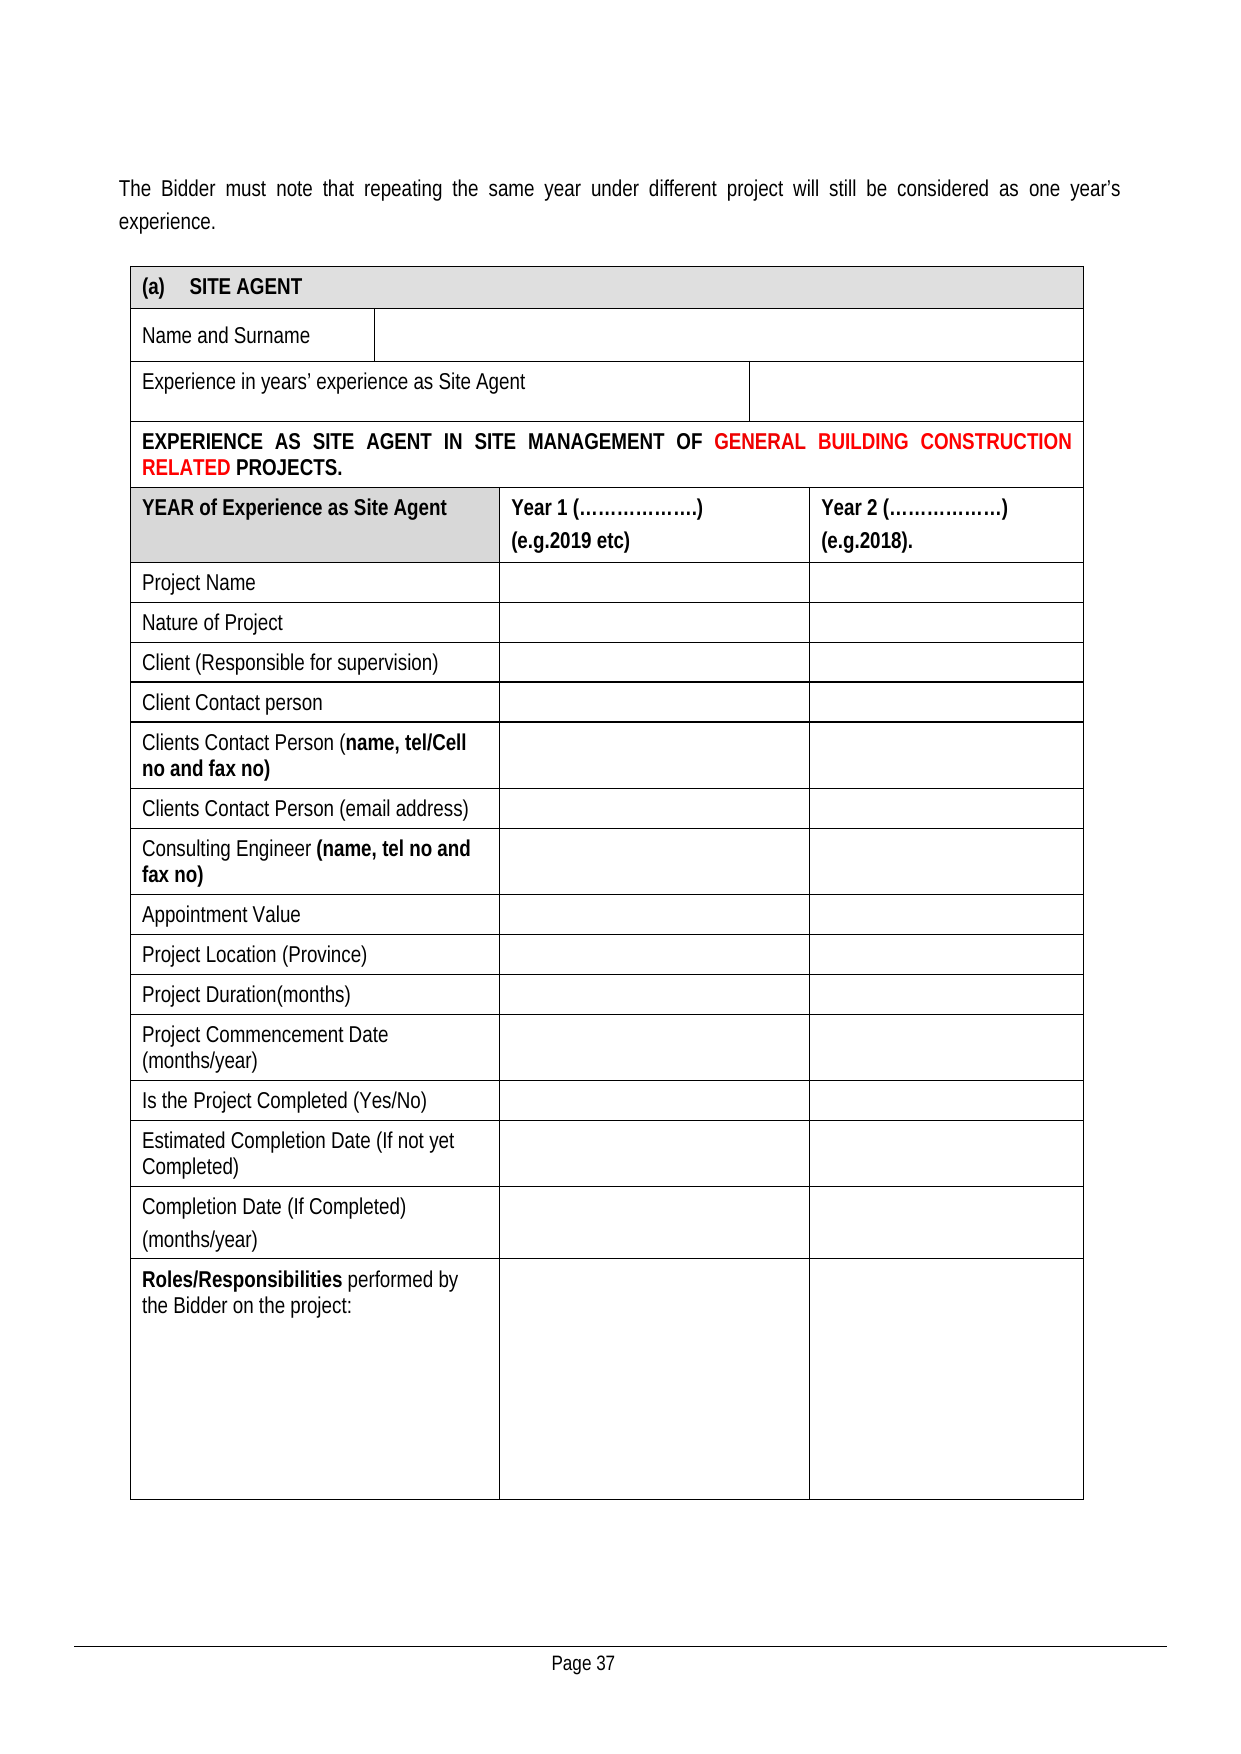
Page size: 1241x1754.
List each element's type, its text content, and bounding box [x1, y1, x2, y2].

table_cell [810, 1121, 1083, 1186]
table_cell [810, 563, 1083, 602]
table_cell Project Location (Province) [131, 935, 499, 973]
table_cell [500, 723, 809, 788]
table_cell [500, 975, 809, 1013]
table_cell [500, 1259, 809, 1499]
table_cell [500, 1121, 809, 1186]
table_cell Project Commencement Date (months/year) [131, 1015, 499, 1080]
table_cell [500, 829, 809, 894]
table_cell [750, 362, 1083, 421]
table_cell [810, 895, 1083, 934]
table_cell [810, 603, 1083, 642]
table_cell [500, 1187, 809, 1258]
table_cell Clients Contact Person (email address) [131, 789, 499, 827]
table_cell [810, 975, 1083, 1013]
table_cell Roles/Responsibilities performed by the Bidder on the project: [131, 1259, 499, 1499]
table_cell [500, 895, 809, 934]
table_cell Year 1 (……………….) (e.g.2019 etc) [500, 488, 809, 562]
table_cell [500, 789, 809, 827]
table_cell Project Name [131, 563, 499, 602]
table_cell [500, 643, 809, 681]
table_cell [810, 789, 1083, 827]
table_cell [500, 1015, 809, 1080]
table_cell [500, 563, 809, 602]
table_cell Client (Responsible for supervision) [131, 643, 499, 681]
table_cell Client Contact person [131, 683, 499, 721]
table_cell [810, 1259, 1083, 1499]
table_cell Is the Project Completed (Yes/No) [131, 1081, 499, 1119]
table_cell [500, 935, 809, 973]
text The Bidder must note that repeating the same year under different project will still be considered as one year’s experience. [119, 175, 1122, 234]
table_header SITE AGENT [131, 267, 1083, 308]
table_cell [810, 829, 1083, 894]
table_cell [810, 935, 1083, 973]
table_cell [500, 1081, 809, 1119]
table_cell Completion Date (If Completed) (months/year) [131, 1187, 499, 1258]
table_cell [810, 1081, 1083, 1119]
table_cell Estimated Completion Date (If not yet Completed) [131, 1121, 499, 1186]
table_cell YEAR of Experience as Site Agent [131, 488, 499, 562]
table_cell EXPERIENCE AS SITE AGENT IN SITE MANAGEMENT OF GENERAL BUILDING CONSTRUCTION RELATED PROJECTS. [131, 422, 1083, 487]
table_cell [375, 309, 1083, 361]
table_cell Clients Contact Person (name, tel/Cell no and fax no) [131, 723, 499, 788]
table_cell [810, 1015, 1083, 1080]
table_cell Consulting Engineer (name, tel no and fax no) [131, 829, 499, 894]
table_cell [810, 643, 1083, 681]
table_cell Experience in years’ experience as Site Agent [131, 362, 749, 421]
table_cell Year 2 (………………) (e.g.2018). [810, 488, 1083, 562]
table_cell [500, 683, 809, 721]
table_cell Appointment Value [131, 895, 499, 934]
table_cell Nature of Project [131, 603, 499, 642]
table_cell [810, 723, 1083, 788]
table_cell [810, 683, 1083, 721]
table_cell Name and Surname [131, 309, 374, 361]
table_cell [500, 603, 809, 642]
table_cell Project Duration(months) [131, 975, 499, 1013]
table_cell [810, 1187, 1083, 1258]
